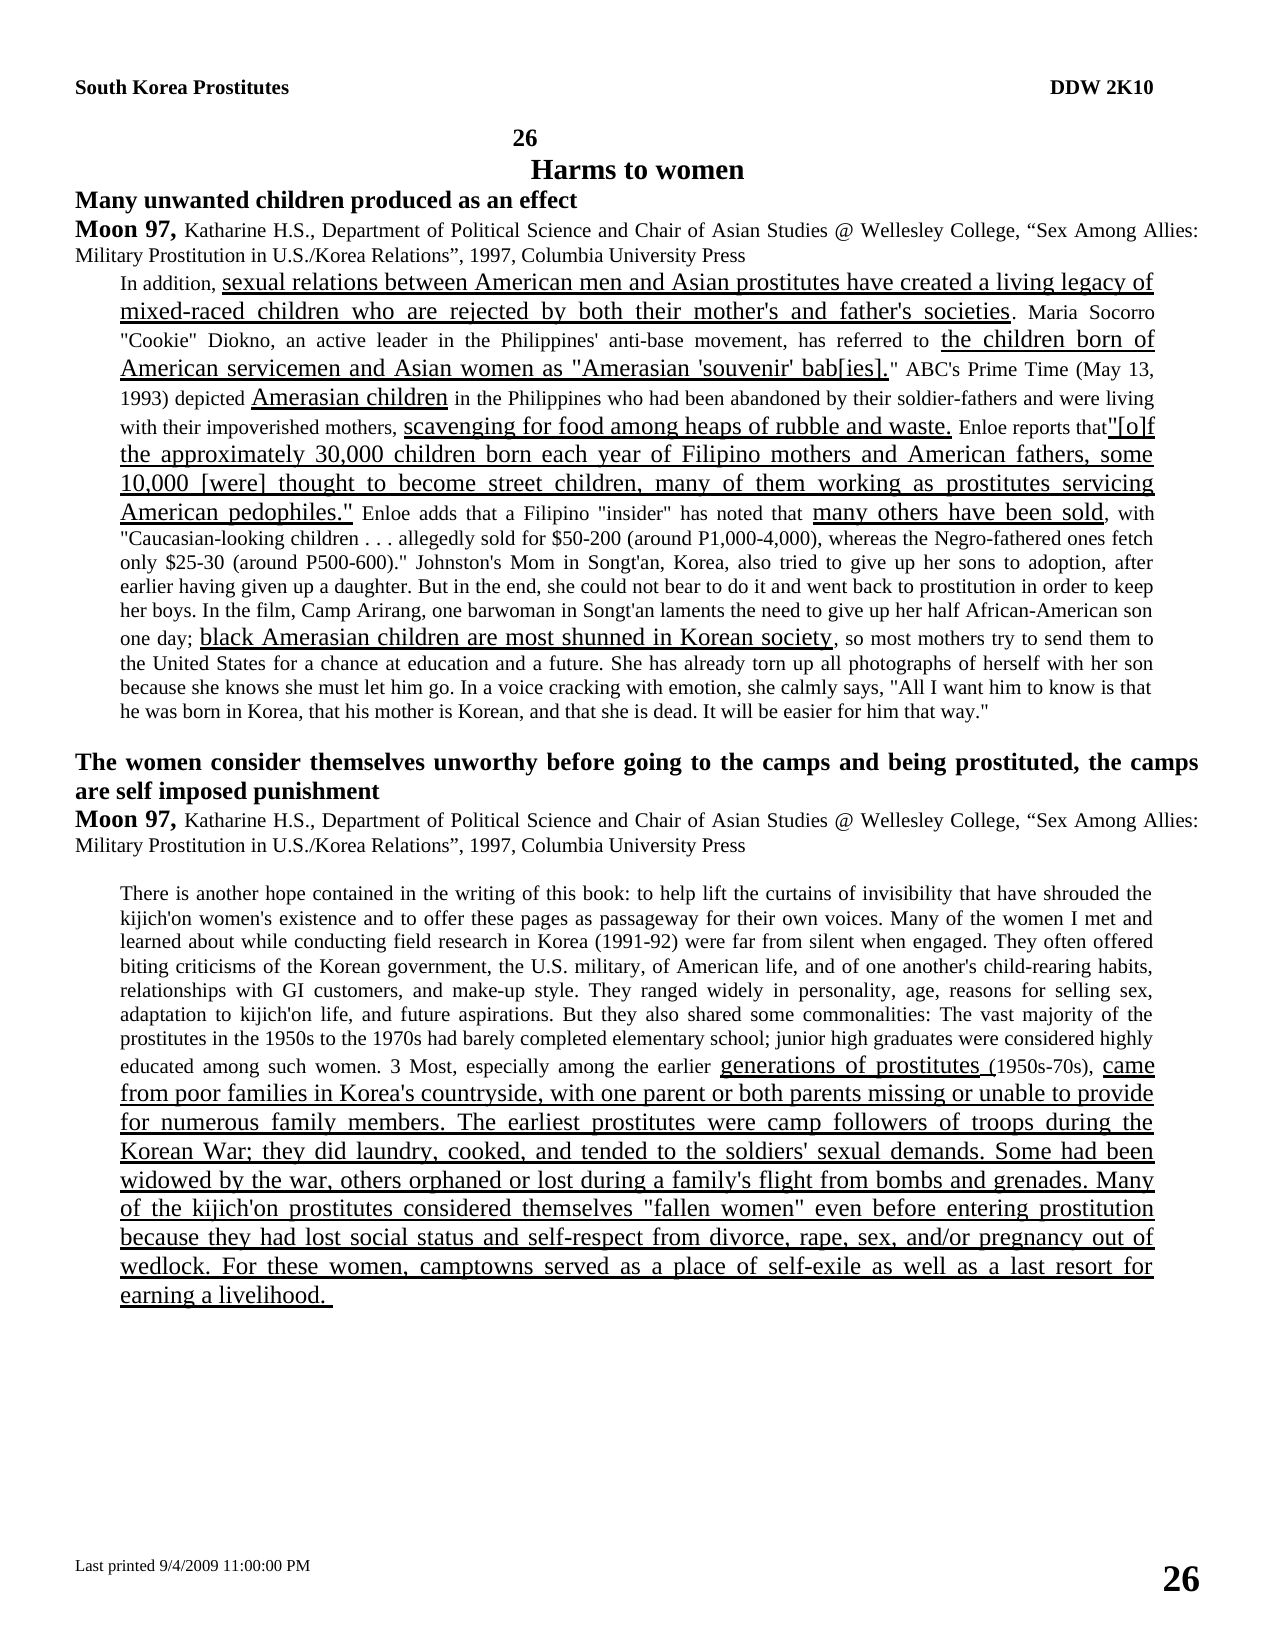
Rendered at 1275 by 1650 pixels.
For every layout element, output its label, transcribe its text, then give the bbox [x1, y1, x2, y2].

text Moon 97, Katharine H.S., Department of Political Science and Chair of Asian Studies @ Wellesley College, “Sex Among Allies: Military Prostitution in U.S./Korea Relations”, 1997, Columbia University Press [75, 804, 1200, 857]
subtitle Harms to women [75, 152, 1200, 185]
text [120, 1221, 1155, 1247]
text Many unwanted children produced as an effect [75, 185, 1200, 214]
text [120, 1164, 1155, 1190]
text In addition, sexual relations between American men and Asian prostitutes have created a living legacy of mixed-raced children who are rejected by both their mother's and father's societies. Maria Socorro "Cookie" Diokno, an active leader in the Philippines' anti-base movement, has referred to the children born of American servicemen and Asian women as "Amerasian 'souvenir' bab[ies]." ABC's Prime Time (May 13, 1993) depicted Amerasian children in the Philippines who had been abandoned by their soldier-fathers and were living with their impoverished mothers, scavenging for food among heaps of rubble and waste. Enloe reports that"[o]f the approximately 30,000 children born each year of Filipino mothers and American fathers, some 10,000 [were] thought to become street children, many of them working as prostitutes servicing American pedophiles." Enloe adds that a Filipino "insider" has noted that many others have been sold, with "Caucasian-looking children . . . allegedly sold for $50-200 (around P1,000-4,000), whereas the Negro-fathered ones fetch only $25-30 (around P500-600)." Johnston's Mom in Songt'an, Korea, also tried to give up her sons to adoption, after earlier having given up a daughter. But in the end, she could not bear to do it and went back to prostitution in order to keep her boys. In the film, Camp Arirang, one barwoman in Songt'an laments the need to give up her half African-American son one day; black Amerasian children are most shunned in Korean society, so most mothers try to send them to the United States for a chance at education and a future. She has already torn up all photographs of herself with her son because she knows she must let him go. In a voice cracking with emotion, she calmly says, "All I want him to know is that he was born in Korea, that his mother is Korean, and that she is dead. It will be easier for him that way." [120, 496, 1155, 723]
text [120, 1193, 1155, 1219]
text In addition, sexual relations between American men and Asian prostitutes have created a living legacy of mixed-raced children who are rejected by both their mother's and father's societies. Maria Socorro "Cookie" Diokno, an active leader in the Philippines' anti-base movement, has referred to the children born of American servicemen and Asian women as "Amerasian 'souvenir' bab[ies]." ABC's Prime Time (May 13, 1993) depicted Amerasian children in the Philippines who had been abandoned by their soldier-fathers and were living with their impoverished mothers, scavenging for food among heaps of rubble and waste. Enloe reports that"[o]f the approximately 30,000 children born each year of Filipino mothers and American fathers, some 10,000 [were] thought to become street children, many of them working as prostitutes servicing American pedophiles." Enloe adds that a Filipino "insider" has noted that many others have been sold, with "Caucasian-looking children . . . allegedly sold for $50-200 (around P1,000-4,000), whereas the Negro-fathered ones fetch only $25-30 (around P500-600)." Johnston's Mom in Songt'an, Korea, also tried to give up her sons to adoption, after earlier having given up a daughter. But in the end, she could not bear to do it and went back to prostitution in order to keep her boys. In the film, Camp Arirang, one barwoman in Songt'an laments the need to give up her half African-American son one day; black Amerasian children are most shunned in Korean society, so most mothers try to send them to the United States for a chance at education and a future. She has already torn up all photographs of herself with her son because she knows she must let him go. In a voice cracking with emotion, she calmly says, "All I want him to know is that he was born in Korea, that his mother is Korean, and that she is dead. It will be easier for him that way." [120, 267, 1155, 493]
text There is another hope contained in the writing of this book: to help lift the curtains of invisibility that have shrouded the kijich'on women's existence and to offer these pages as passageway for their own voices. Many of the women I met and learned about while conducting field research in Korea (1991-92) were far from silent when engaged. They often offered biting criticisms of the Korean government, the U.S. military, of American life, and of one another's child-rearing habits, relationships with GI customers, and make-up style. They ranged widely in personality, age, reasons for selling sex, adaptation to kijich'on life, and future aspirations. But they also shared some commonalities: The vast majority of the prostitutes in the 1950s to the 1970s had barely completed elementary school; junior high graduates were considered highly educated among such women. 3 Most, especially among the earlier generations of prostitutes (1950s-70s), came from poor families in Korea's countryside, with one parent or both parents missing or unable to provide for numerous family members. The earliest prostitutes were camp followers of troops during the Korean War; they did laundry, cooked, and tended to the soldiers' sexual demands. Some had been widowed by the war, others orphaned or lost during a family's flight from bombs and grenades. Many of the kijich'on prostitutes considered themselves "fallen women" even before entering prostitution because they had lost social status and self-respect from divorce, rape, sex, and/or pregnancy out of wedlock. For these women, camptowns served as a place of self-exile as well as a last resort for earning a livelihood. [120, 881, 1155, 1161]
text Moon 97, Katharine H.S., Department of Political Science and Chair of Asian Studies @ Wellesley College, “Sex Among Allies: Military Prostitution in U.S./Korea Relations”, 1997, Columbia University Press [75, 214, 1200, 267]
text The women consider themselves unworthy before going to the camps and being prostituted, the camps are self imposed punishment [75, 747, 1200, 804]
